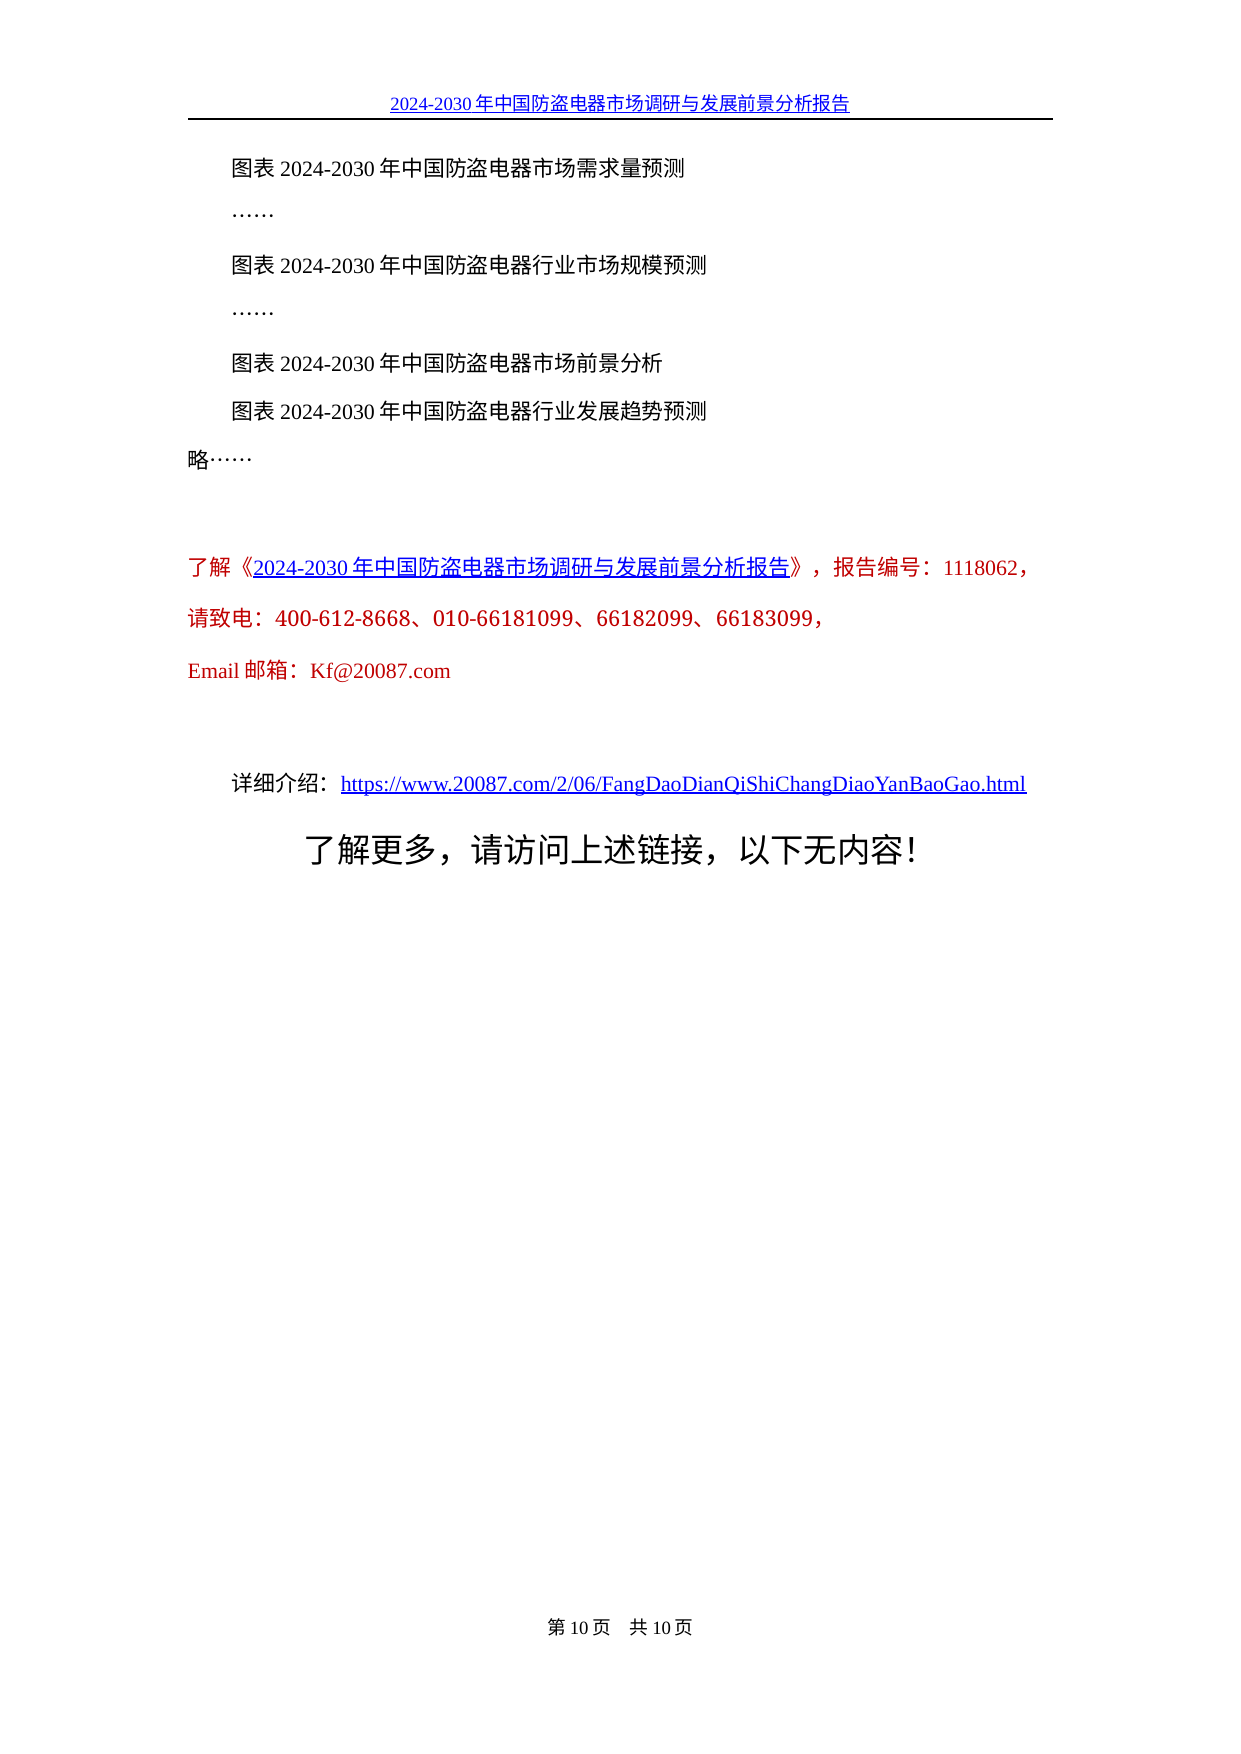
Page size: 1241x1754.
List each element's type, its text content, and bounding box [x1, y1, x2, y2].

title 了解更多，请访问上述链接，以下无内容！ [187, 815, 1053, 880]
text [187, 150, 1053, 475]
text Email邮箱：Kf@20087.com [187, 652, 1053, 685]
text 详细介绍：https://www.20087.com/2/06/FangDaoDianQiShiChangDiaoYanBaoGao.html [187, 765, 1053, 798]
text 请致电：400-612-8668、010-66181099、66182099、66183099， [187, 601, 1053, 633]
text 了解《2024-2030年中国防盗电器市场调研与发展前景分析报告》，报告编号：1118062， [187, 549, 1053, 582]
